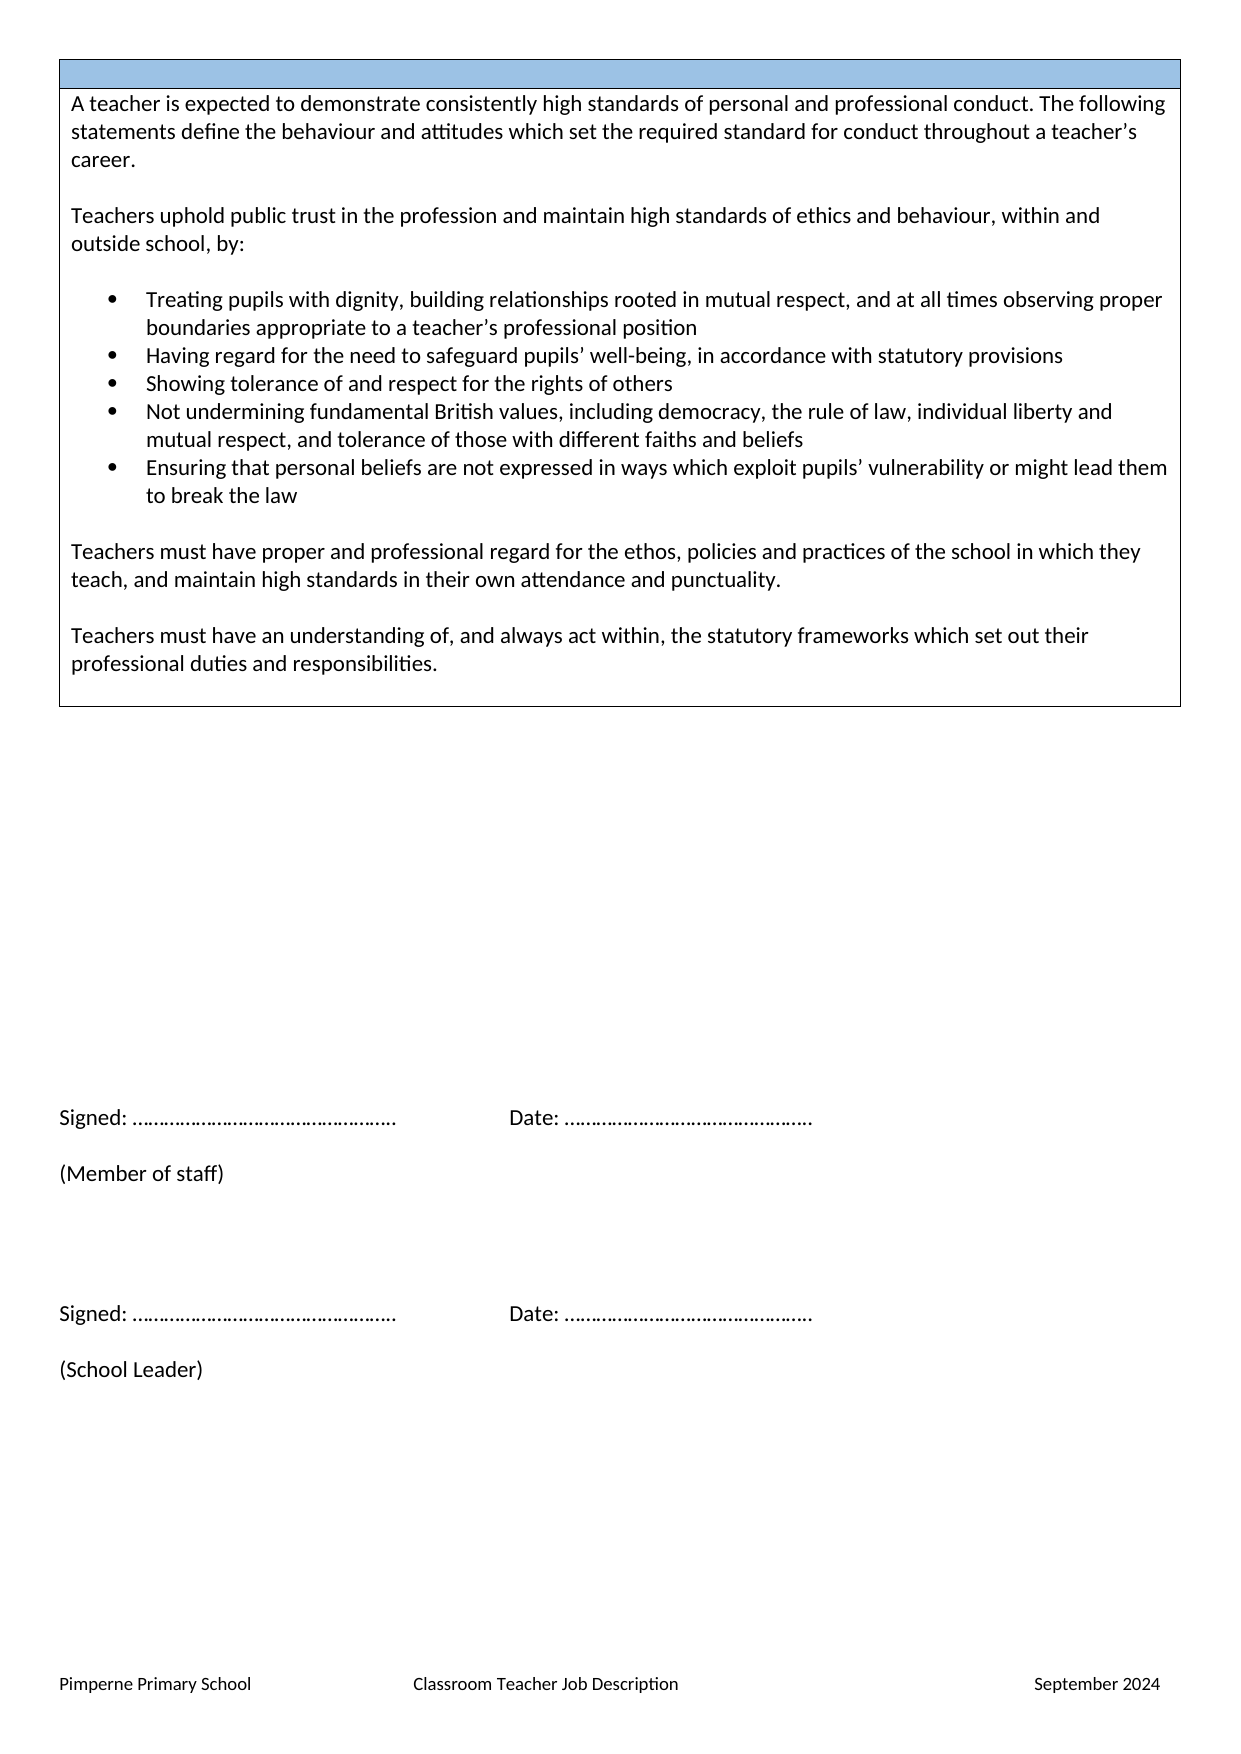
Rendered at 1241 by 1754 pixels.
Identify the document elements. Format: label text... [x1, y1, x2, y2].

text (Member of staff) [59, 1159, 1181, 1187]
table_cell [60, 60, 1180, 88]
table_cell A teacher is expected to demonstrate consistently high standards of personal and professional conduct. The following statements define the behaviour and attitudes which set the required standard for conduct throughout a teacher’s career. Teachers uphold public trust in the profession and maintain high standards of ethics and behaviour, within and outside school, by: Treating pupils with dignity, building relationships rooted in mutual respect, and at all times observing proper boundaries appropriate to a teacher’s professional position Having regard for the need to safeguard pupils’ well-being, in accordance with statutory provisions Showing tolerance of and respect for the rights of others Not undermining fundamental British values, including democracy, the rule of law, individual liberty and mutual respect, and tolerance of those with different faiths and beliefs Ensuring that personal beliefs are not expressed in ways which exploit pupils’ vulnerability or might lead them to break the law Teachers must have proper and professional regard for the ethos, policies and practices of the school in which they teach, and maintain high standards in their own attendance and punctuality. Teachers must have an understanding of, and always act within, the statutory frameworks which set out their professional duties and responsibilities. [60, 89, 1180, 706]
text Signed: ………………………………………….. Date: ……………………………………….. [59, 1299, 1181, 1327]
text Signed: ………………………………………….. Date: ……………………………………….. [59, 1103, 1181, 1131]
text (School Leader) [59, 1355, 1181, 1383]
